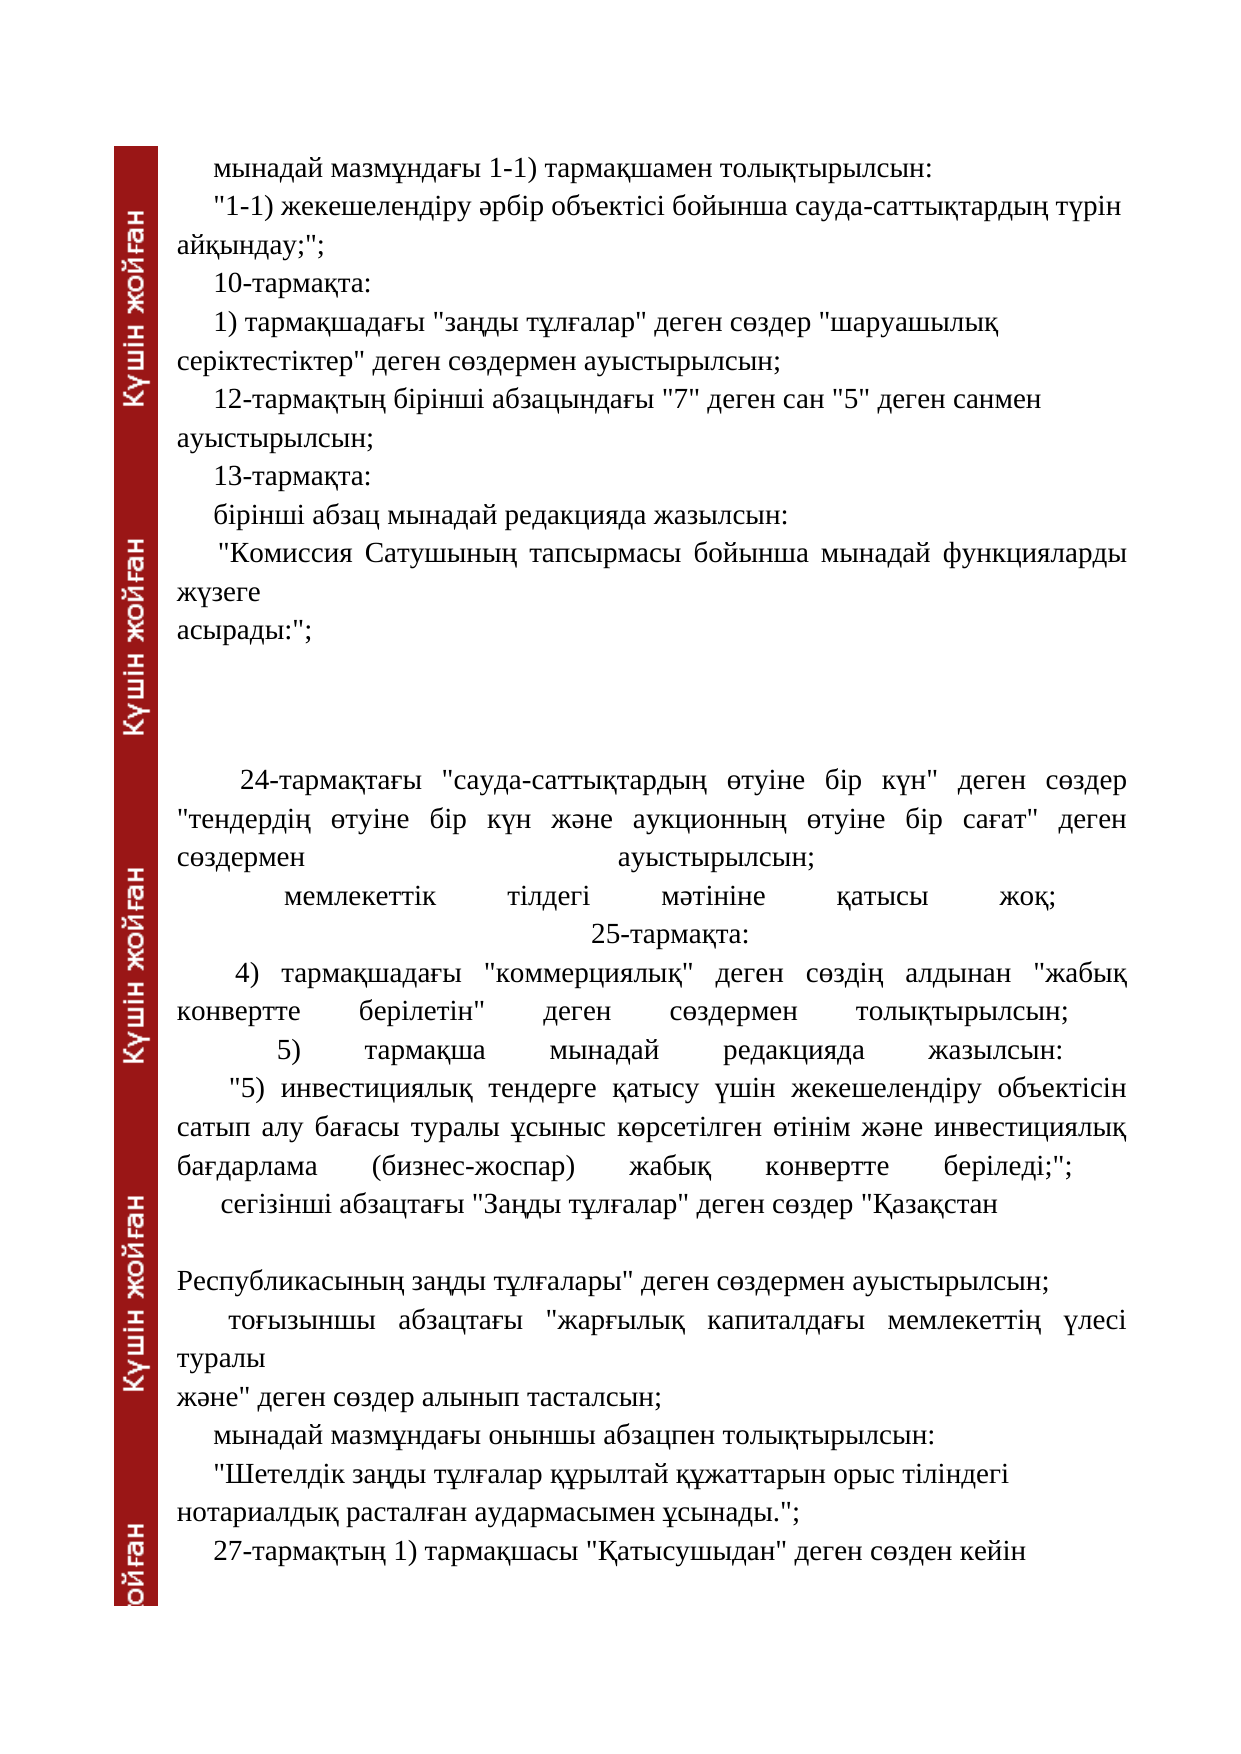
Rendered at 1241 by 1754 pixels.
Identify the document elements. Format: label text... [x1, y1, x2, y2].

text "Шетелдiк заңды тұлғалар құрылтай құжаттарын орыс тiлiндегi [112, 1456, 1128, 1489]
text асырады:"; [112, 612, 1128, 646]
text серiктестiктер" деген сөздермен ауыстырылсын; [112, 343, 1128, 376]
picture [114, 415, 158, 420]
picture [114, 376, 158, 381]
text тоғызыншы абзацтағы "жарғылық капиталдағы мемлекеттiң үлесi туралы [112, 1302, 1128, 1374]
text 13-тармақта: [112, 458, 1128, 492]
text ауыстырылсын; [112, 420, 1128, 453]
picture [114, 183, 158, 188]
picture [114, 1528, 158, 1533]
picture [114, 1567, 158, 1606]
text және" деген сөздер алынып тасталсын; [112, 1379, 1128, 1412]
picture [114, 1489, 158, 1494]
picture [114, 299, 158, 304]
picture [114, 453, 158, 458]
text 1) тармақшадағы "заңды тұлғалар" деген сөздер "шаруашылық [112, 304, 1128, 338]
text Республикасының заңды тұлғалары" деген сөздермен ауыстырылсын; [112, 1263, 1128, 1297]
picture [114, 1374, 158, 1379]
text 24-тармақтағы "сауда-саттықтардың өтуiне бiр күн" деген сөздер "тендердiң өтуiне бiр күн және аукционның өтуiне бiр сағат" деген сөздермен ауыстырылсын; мемлекеттiк тiлдегi мәтiнiне қатысы жоқ; 25-тармақта: 4) тармақшадағы "коммерциялық" деген сөздiң алдынан "жабық конвертте берiлетiн" деген сөздермен толықтырылсын; 5) тармақша мынадай редакцияда жазылсын: "5) инвестициялық тендерге қатысу үшiн жекешелендiру объектiсiн сатып алу бағасы туралы ұсыныс көрсетiлген өтiнiм және инвестициялық бағдарлама (бизнес-жоспар) жабық конвертте берiледi;"; сегiзiншi абзацтағы "Заңды тұлғалар" деген сөздер "Қазақстан [112, 724, 1128, 1220]
picture [114, 607, 158, 612]
text "1-1) жекешелендiру әрбiр объектiсi бойынша сауда-саттықтардың түрiн [112, 188, 1128, 222]
text 12-тармақтың бiрiншi абзацындағы "7" деген сан "5" деген санмен [112, 381, 1128, 415]
text мынадай мазмұндағы 1-1) тармақшамен толықтырылсын: [112, 150, 1128, 183]
picture [114, 261, 158, 266]
picture [114, 1451, 158, 1456]
picture [114, 1220, 158, 1263]
picture [114, 146, 158, 150]
text мынадай мазмұндағы оныншы абзацпен толықтырылсын: [112, 1417, 1128, 1451]
text 10-тармақта: [112, 266, 1128, 299]
text бiрiншi абзац мынадай редакцияда жазылсын: [112, 497, 1128, 530]
text нотариалдық расталған аудармасымен ұсынады."; [112, 1494, 1128, 1528]
picture [114, 338, 158, 343]
picture [114, 646, 158, 724]
picture [114, 1412, 158, 1417]
text 27-тармақтың 1) тармақшасы "Қатысушыдан" деген сөзден кейiн [112, 1533, 1128, 1567]
picture [114, 222, 158, 227]
picture [114, 530, 158, 535]
picture [114, 1297, 158, 1302]
text айқындау;"; [112, 227, 1128, 261]
picture [114, 492, 158, 497]
text "Комиссия Сатушының тапсырмасы бойынша мынадай функцияларды жүзеге [112, 535, 1128, 607]
